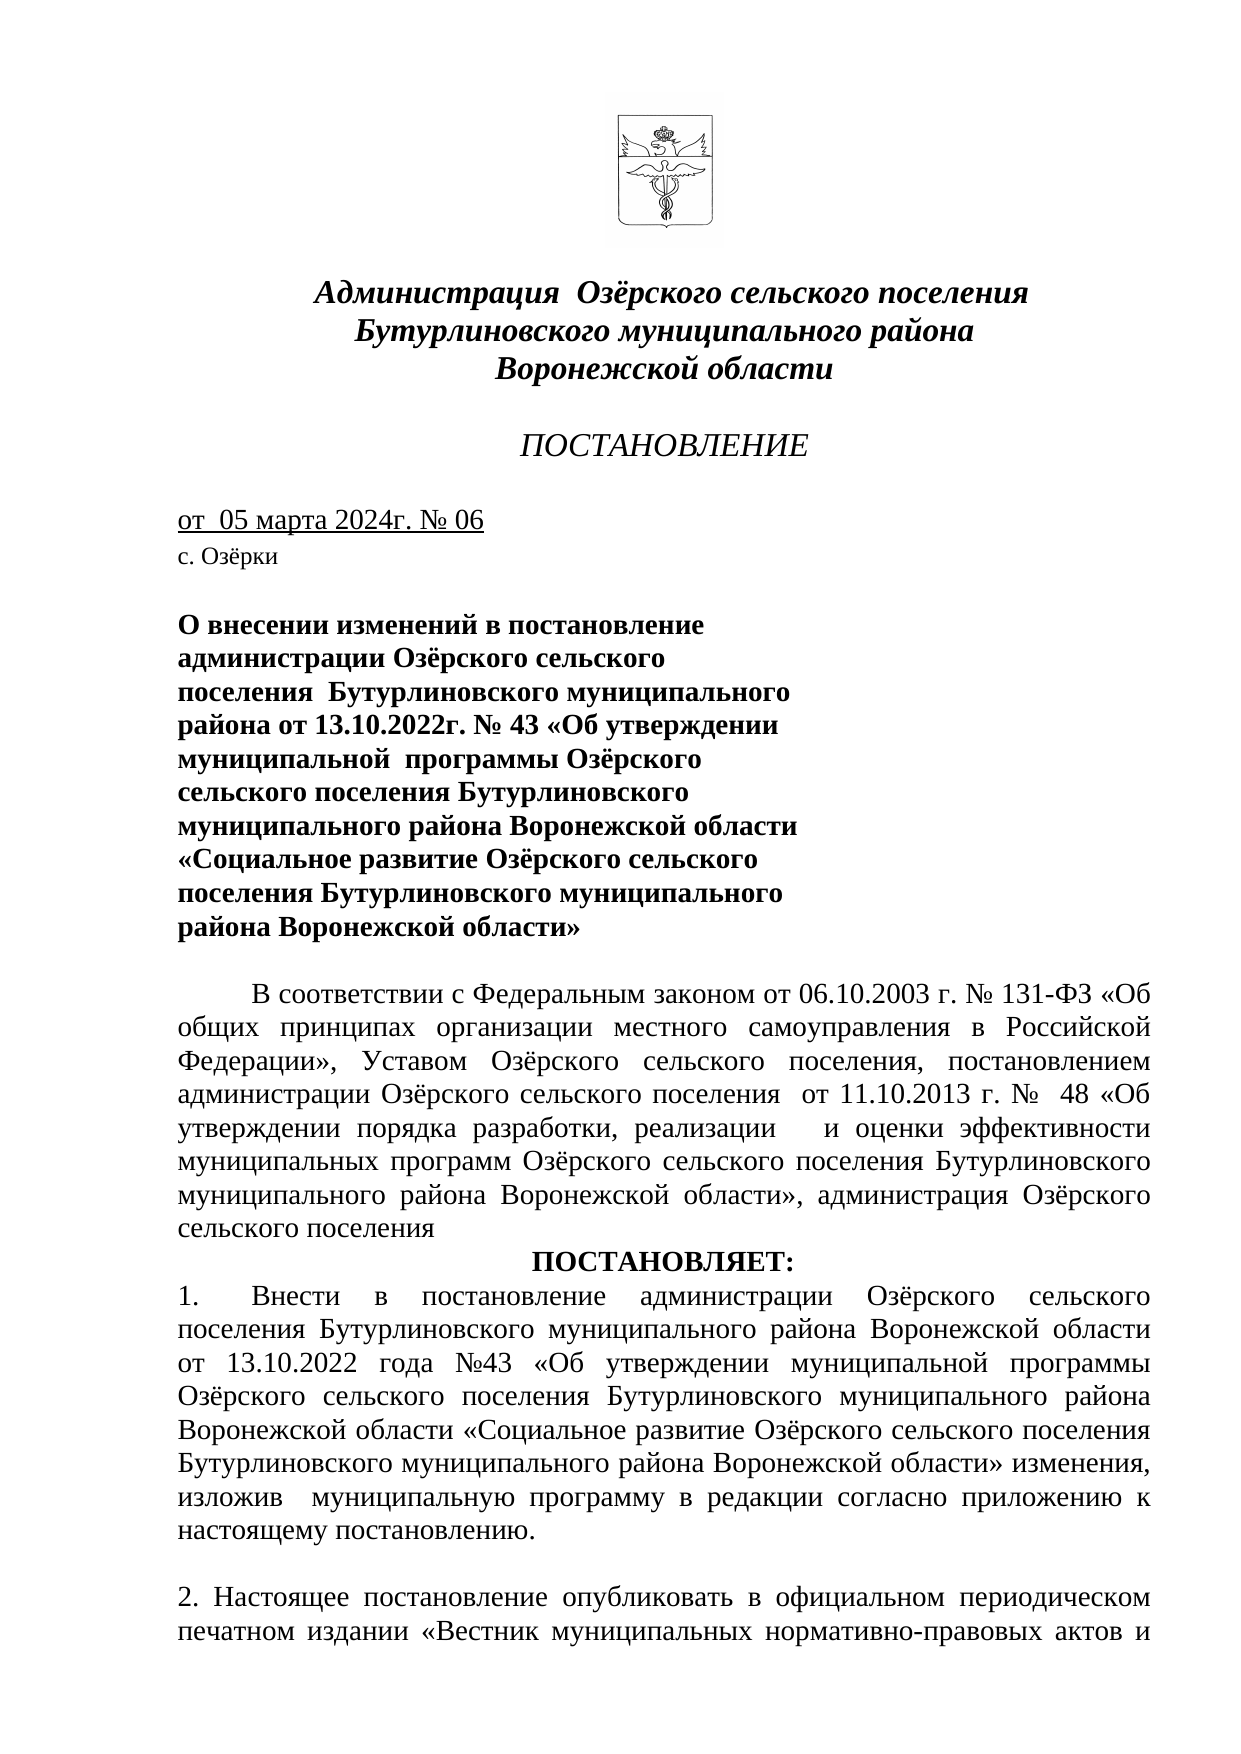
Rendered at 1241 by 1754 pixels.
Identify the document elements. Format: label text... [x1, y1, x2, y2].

text Бутурлиновского муниципального района [177, 310, 1152, 349]
text района Воронежской области» [177, 909, 1152, 942]
text В соответствии с Федеральным законом от 06.10.2003 г. № 131-ФЗ «Об общих принципах организации местного самоуправления в Российской Федерации», Уставом Озёрского сельского поселения, постановлением администрации Озёрского сельского поселения от 11.10.2013 г. № 48 «Об утверждении порядка разработки, реализации и оценки эффективности муниципальных программ Озёрского сельского поселения Бутурлиновского муниципального района Воронежской области», администрация Озёрского сельского поселения [177, 976, 1152, 1244]
text сельского поселения Бутурлиновского [177, 774, 1152, 808]
text муниципального района Воронежской области [177, 808, 1152, 842]
title ПОСТАНОВЛЯЕТ: [177, 1244, 1149, 1278]
text «Социальное развитие Озёрского сельского [177, 842, 1152, 875]
text от 05 марта 2024г. № 06 [177, 502, 1092, 536]
text поселения Бутурлиновского муниципального [177, 674, 1152, 707]
text администрации Озёрского сельского [177, 640, 1152, 674]
text Администрация Озёрского сельского поселения [177, 272, 1152, 310]
picture [605, 92, 724, 248]
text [177, 1579, 1152, 1647]
text ПОСТАНОВЛЕНИЕ [177, 425, 1152, 464]
text района от 13.10.2022г. № 43 «Об утверждении [177, 707, 1152, 741]
text с. Озёрки [177, 541, 1092, 569]
text О внесении изменений в постановление [177, 607, 1152, 640]
list Внести в постановление администрации Озёрского сельского поселения Бутурлиновского муниципального района Воронежской области от 13.10.2022 года №43 «Об утверждении муниципальной программы Озёрского сельского поселения Бутурлиновского муниципального района Воронежской области «Социальное развитие Озёрского сельского поселения Бутурлиновского муниципального района Воронежской области» изменения, изложив муниципальную программу в редакции согласно приложению к настоящему постановлению. [177, 1278, 1152, 1546]
text Воронежской области [177, 349, 1152, 387]
text муниципальной программы Озёрского [177, 741, 1152, 774]
text поселения Бутурлиновского муниципального [177, 875, 1152, 909]
